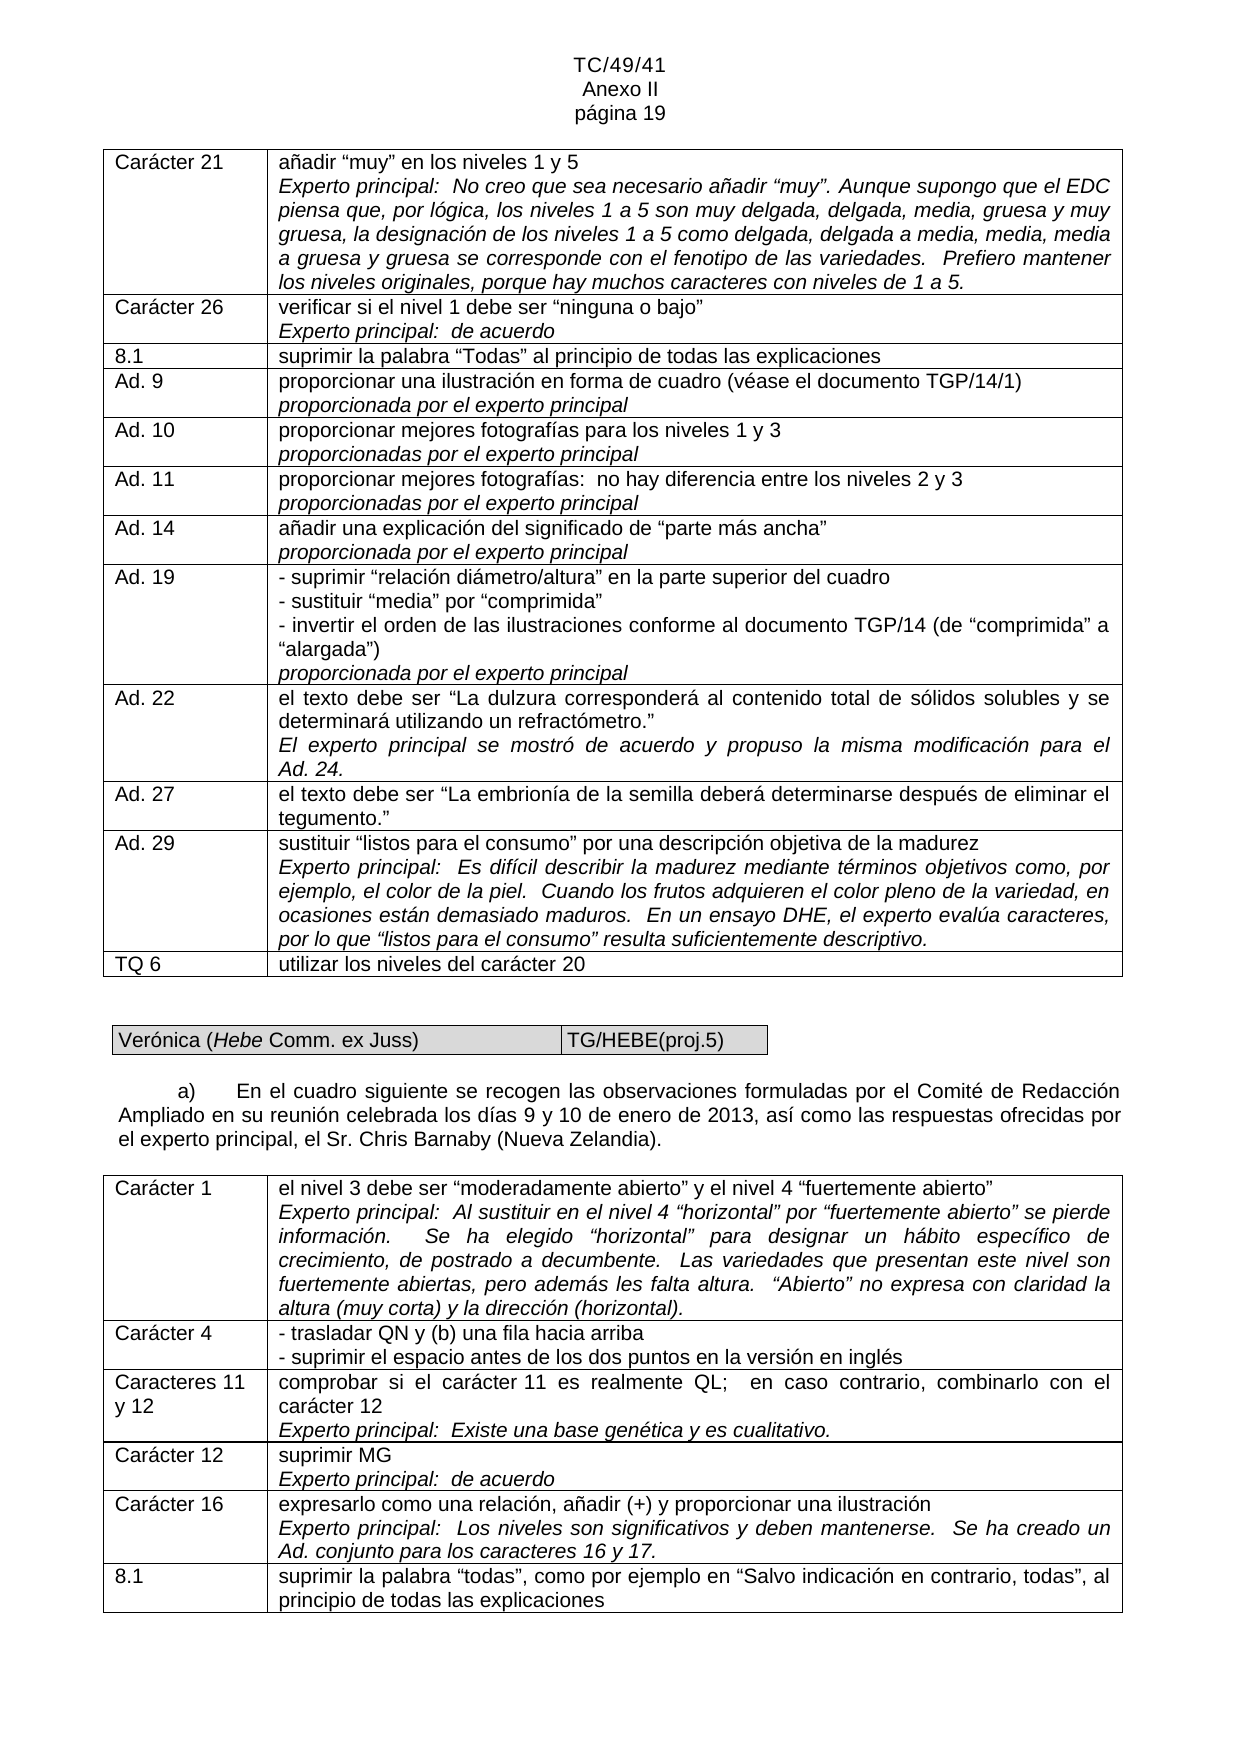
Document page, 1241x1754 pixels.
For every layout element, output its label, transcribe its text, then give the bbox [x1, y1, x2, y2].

table_cell - trasladar QN y (b) una fila hacia arriba - suprimir el espacio antes de los dos puntos en la versión en inglés [268, 1321, 1122, 1368]
table_cell Carácter 12 [104, 1443, 267, 1490]
table_cell sustituir “listos para el consumo” por una descripción objetiva de la madurez Experto principal: Es difícil describir la madurez mediante términos objetivos como, por ejemplo, el color de la piel. Cuando los frutos adquieren el color pleno de la variedad, en ocasiones están demasiado maduros. En un ensayo DHE, el experto evalúa caracteres, por lo que “listos para el consumo” resulta suficientemente descriptivo. [268, 831, 1122, 951]
table_cell suprimir la palabra “todas”, como por ejemplo en “Salvo indicación en contrario, todas”, al principio de todas las explicaciones [268, 1564, 1122, 1612]
table_header Carácter 1 [104, 1176, 267, 1319]
table_cell Caracteres 11 y 12 [104, 1370, 267, 1441]
table_cell expresarlo como una relación, añadir (+) y proporcionar una ilustración Experto principal: Los niveles son significativos y deben mantenerse. Se ha creado un Ad. conjunto para los caracteres 16 y 17. [268, 1491, 1122, 1563]
table_cell el texto debe ser “La dulzura corresponderá al contenido total de sólidos solubles y se determinará utilizando un refractómetro.” El experto principal se mostró de acuerdo y propuso la misma modificación para el Ad. 24. [268, 685, 1122, 781]
table_cell Carácter 16 [104, 1491, 267, 1563]
table_cell Ad. 29 [104, 831, 267, 951]
table_cell 8.1 [104, 1564, 267, 1612]
table_cell Carácter 4 [104, 1321, 267, 1368]
table_cell Ad. 11 [104, 467, 267, 514]
table_cell Carácter 21 [104, 150, 267, 294]
table_cell proporcionar mejores fotografías para los niveles 1 y 3 proporcionadas por el experto principal [268, 418, 1122, 466]
table_cell - suprimir “relación diámetro/altura” en la parte superior del cuadro - sustituir “media” por “comprimida” - invertir el orden de las ilustraciones conforme al documento TGP/14 (de “comprimida” a “alargada”) proporcionada por el experto principal [268, 565, 1122, 684]
table_cell proporcionar mejores fotografías: no hay diferencia entre los niveles 2 y 3 proporcionadas por el experto principal [268, 467, 1122, 514]
table_cell 8.1 [104, 344, 267, 368]
table_cell Carácter 26 [104, 295, 267, 343]
table_cell suprimir MG Experto principal: de acuerdo [268, 1443, 1122, 1490]
table_cell añadir una explicación del significado de “parte más ancha” proporcionada por el experto principal [268, 516, 1122, 563]
table_cell Ad. 14 [104, 516, 267, 563]
table_cell Ad. 27 [104, 782, 267, 830]
table_cell añadir “muy” en los niveles 1 y 5 Experto principal: No creo que sea necesario añadir “muy”. Aunque supongo que el EDC piensa que, por lógica, los niveles 1 a 5 son muy delgada, delgada, media, gruesa y muy gruesa, la designación de los niveles 1 a 5 como delgada, delgada a media, media, media a gruesa y gruesa se corresponde con el fenotipo de las variedades. Prefiero mantener los niveles originales, porque hay muchos caracteres con niveles de 1 a 5. [268, 150, 1122, 294]
table_cell Ad. 19 [104, 565, 267, 684]
table_cell TQ 6 [104, 952, 267, 976]
table_header TG/HEBE(proj.5) [562, 1026, 767, 1054]
table_cell Ad. 10 [104, 418, 267, 466]
table_cell verificar si el nivel 1 debe ser “ninguna o bajo” Experto principal: de acuerdo [268, 295, 1122, 343]
table_cell comprobar si el carácter 11 es realmente QL; en caso contrario, combinarlo con el carácter 12 Experto principal: Existe una base genética y es cualitativo. [268, 1370, 1122, 1441]
table_cell el texto debe ser “La embrionía de la semilla deberá determinarse después de eliminar el tegumento.” [268, 782, 1122, 830]
text a) En el cuadro siguiente se recogen las observaciones formuladas por el Comité de Redacción Ampliado en su reunión celebrada los días 9 y 10 de enero de 2013, así como las respuestas ofrecidas por el experto principal, el Sr. Chris Barnaby (Nueva Zelandia). [118, 1079, 1122, 1151]
table_cell Ad. 9 [104, 369, 267, 417]
table_header Verónica (Hebe Comm. ex Juss) [113, 1026, 561, 1054]
table_cell proporcionar una ilustración en forma de cuadro (véase el documento TGP/14/1) proporcionada por el experto principal [268, 369, 1122, 417]
table_header el nivel 3 debe ser “moderadamente abierto” y el nivel 4 “fuertemente abierto” Experto principal: Al sustituir en el nivel 4 “horizontal” por “fuertemente abierto” se pierde información. Se ha elegido “horizontal” para designar un hábito específico de crecimiento, de postrado a decumbente. Las variedades que presentan este nivel son fuertemente abiertas, pero además les falta altura. “Abierto” no expresa con claridad la altura (muy corta) y la dirección (horizontal). [268, 1176, 1122, 1319]
table_cell suprimir la palabra “Todas” al principio de todas las explicaciones [268, 344, 1122, 368]
table_cell utilizar los niveles del carácter 20 [268, 952, 1122, 976]
table_cell Ad. 22 [104, 685, 267, 781]
